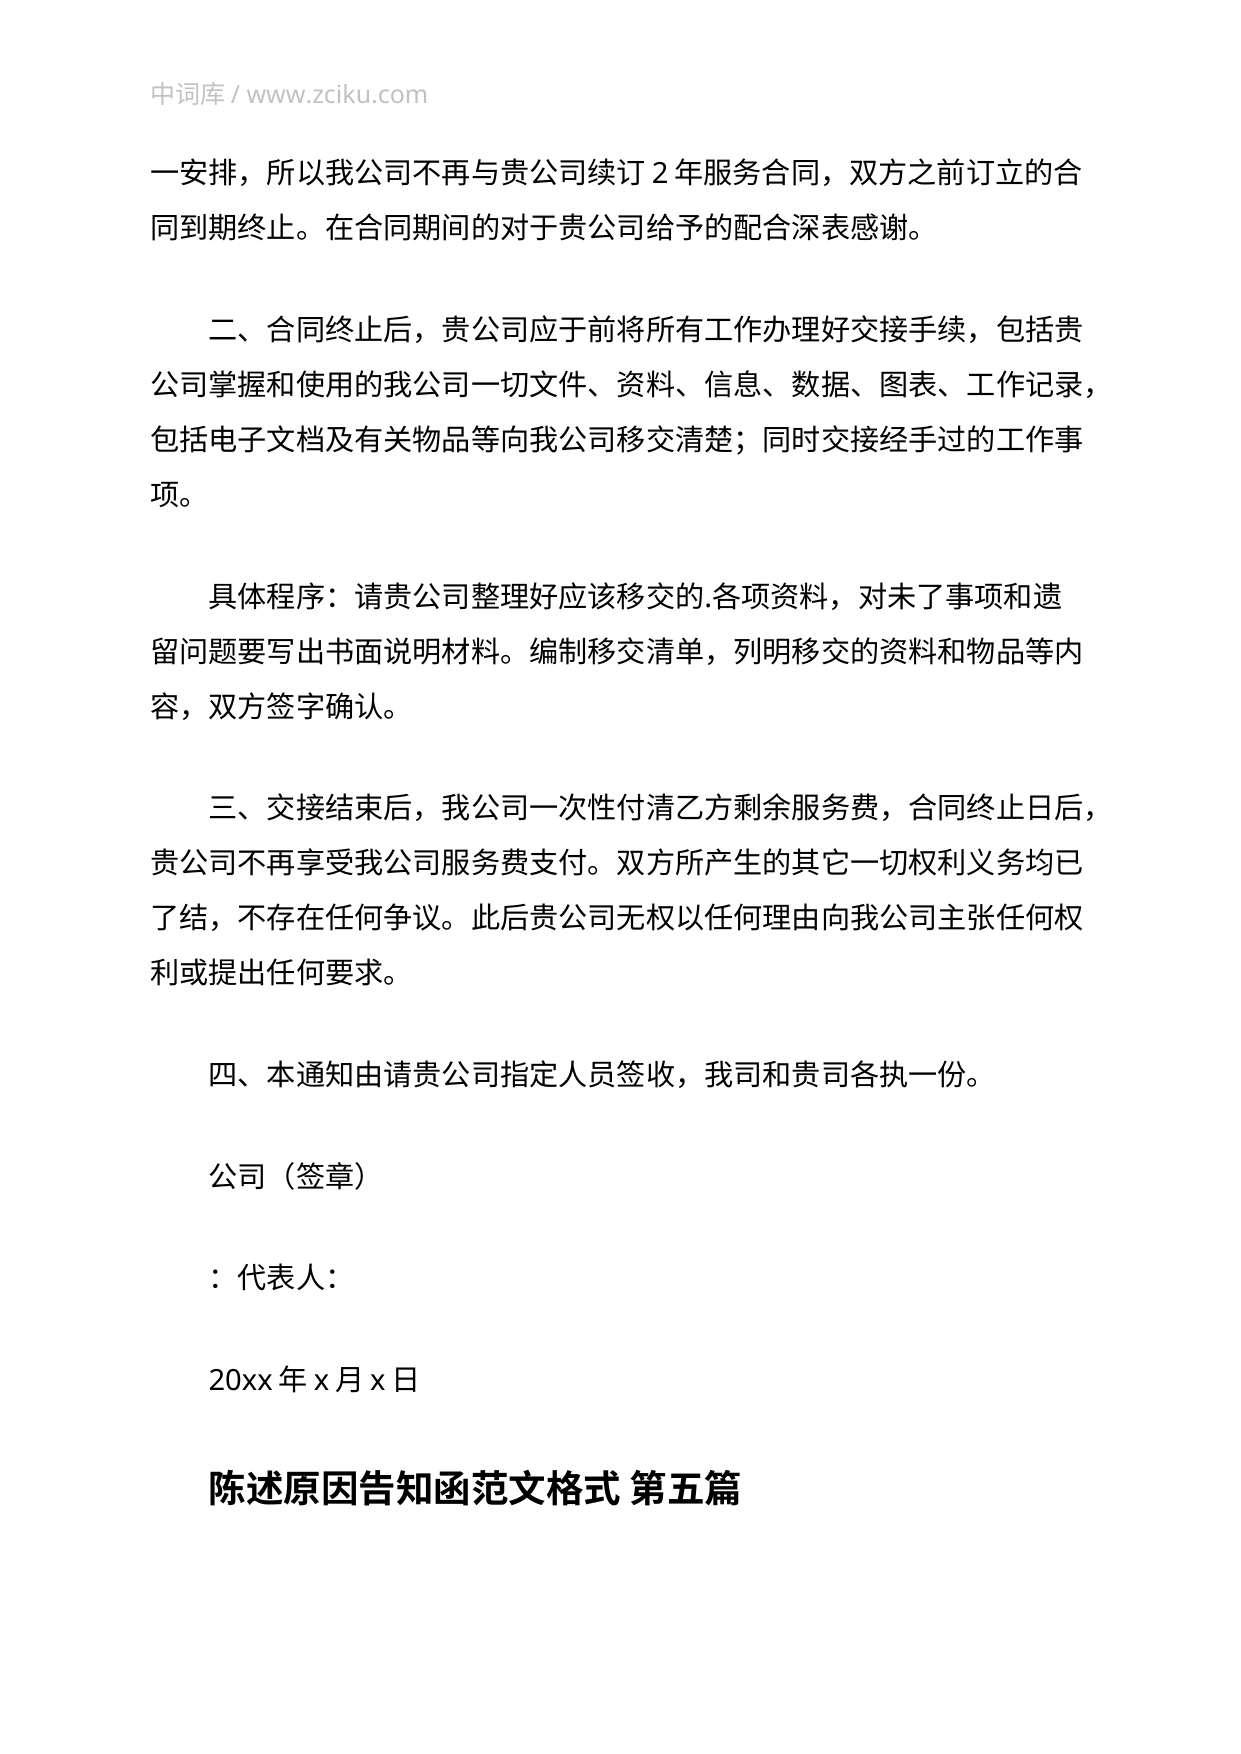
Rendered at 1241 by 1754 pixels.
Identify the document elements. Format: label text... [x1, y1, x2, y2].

text 二、合同终止后，贵公司应于前将所有工作办理好交接手续，包括贵公司掌握和使用的我公司一切文件、资料、信息、数据、图表、工作记录，包括电子文档及有关物品等向我公司移交清楚；同时交接经手过的工作事项。 [150, 307, 1090, 514]
text 20xx年x月x日 [150, 1357, 1090, 1399]
text 四、本通知由请贵公司指定人员签收，我司和贵司各执一份。 [150, 1051, 1090, 1094]
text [150, 150, 1090, 247]
text 具体程序：请贵公司整理好应该移交的.各项资料，对未了事项和遗留问题要写出书面说明材料。编制移交清单，列明移交的资料和物品等内容，双方签字确认。 [150, 573, 1090, 725]
text 三、交接结束后，我公司一次性付清乙方剩余服务费，合同终止日后，贵公司不再享受我公司服务费支付。双方所产生的其它一切权利义务均已了结，不存在任何争议。此后贵公司无权以任何理由向我公司主张任何权利或提出任何要求。 [150, 785, 1090, 992]
text 公司（签章） [150, 1153, 1090, 1195]
text 陈述原因告知函范文格式 第五篇 [150, 1459, 1090, 1513]
text ：代表人： [150, 1255, 1090, 1297]
